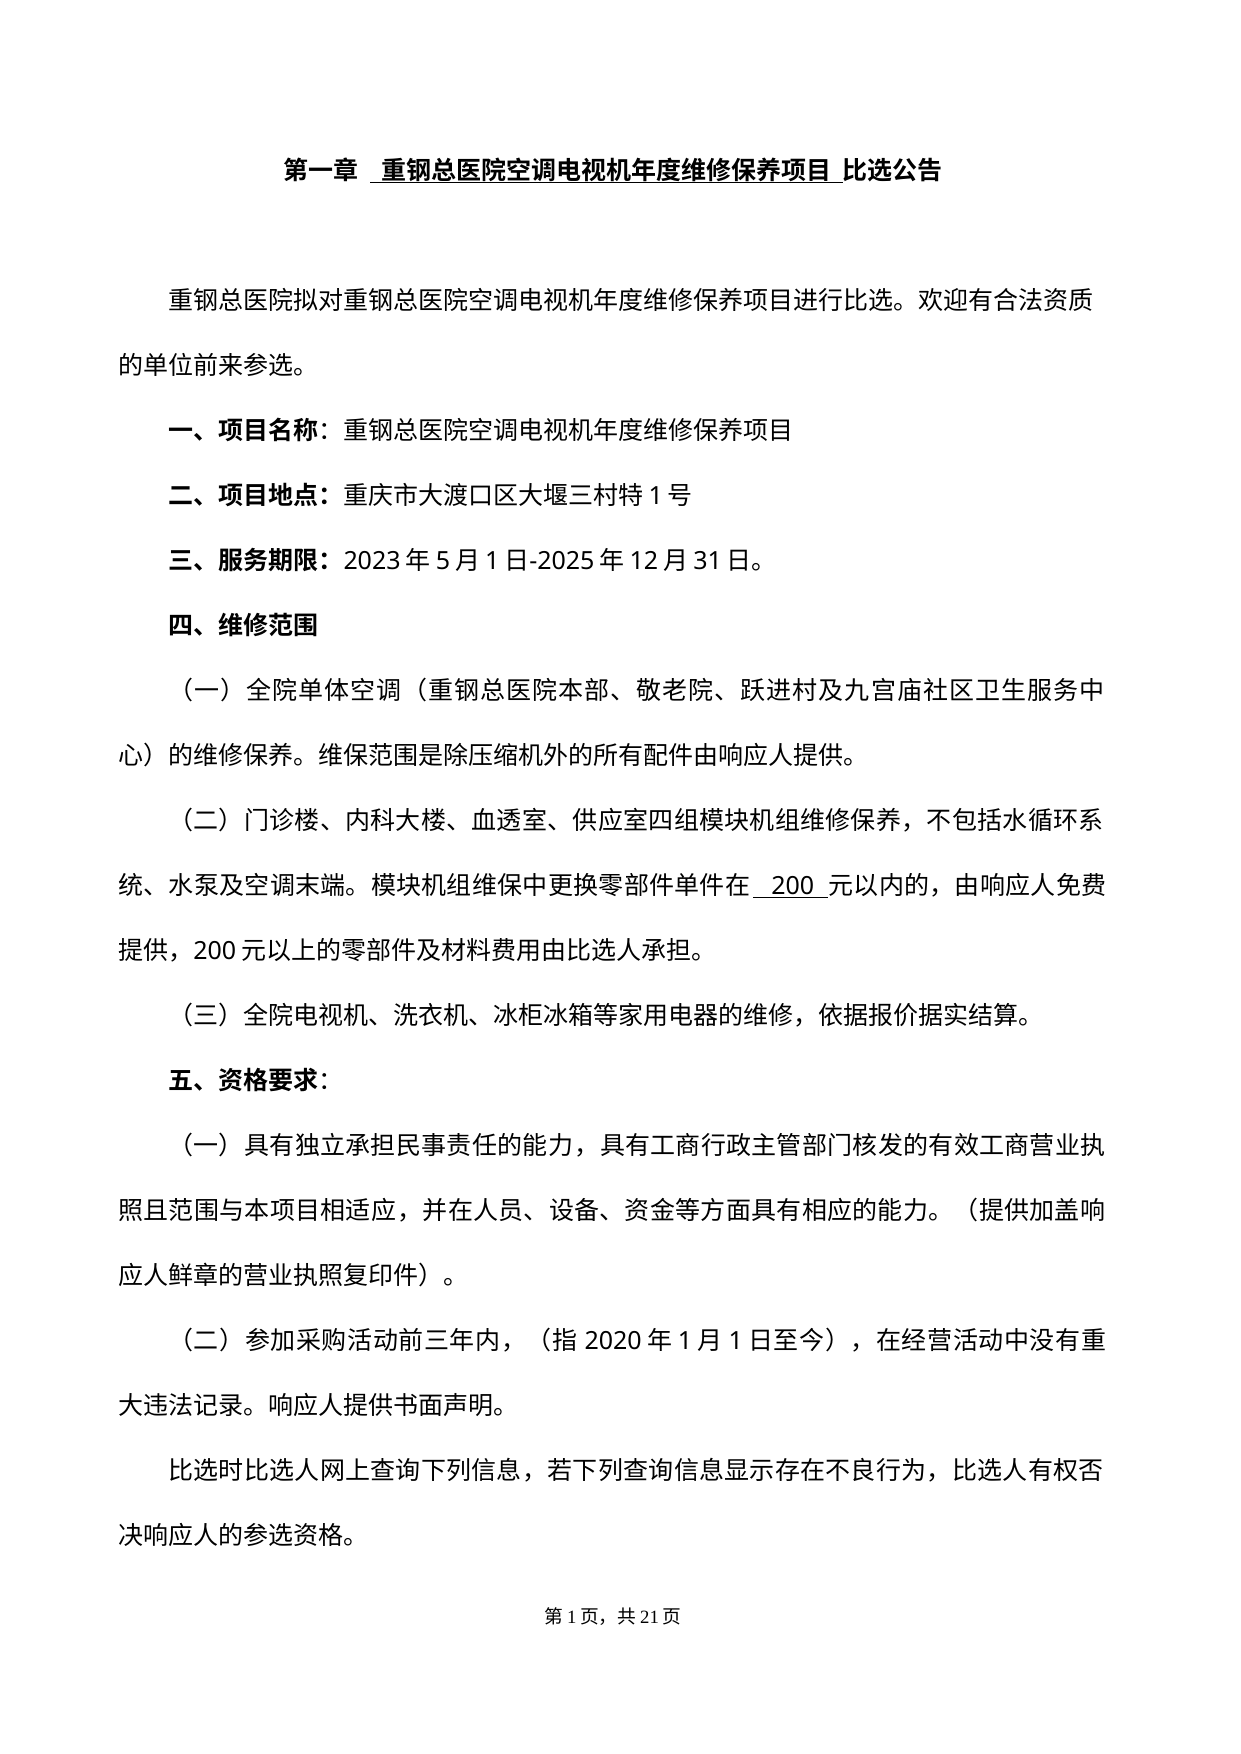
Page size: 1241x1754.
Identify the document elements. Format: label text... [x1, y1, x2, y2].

text （一）具有独立承担民事责任的能力，具有工商行政主管部门核发的有效工商营业执照且范围与本项目相适应，并在人员、设备、资金等方面具有相应的能力。（提供加盖响应人鲜章的营业执照复印件）。 [118, 1111, 1107, 1306]
text （二）参加采购活动前三年内，（指2020年1月1日至今），在经营活动中没有重大违法记录。响应人提供书面声明。 [118, 1306, 1107, 1436]
text 二、项目地点：重庆市大渡口区大堰三村特1号 [118, 461, 1107, 526]
text 三、服务期限：2023年5月1日-2025年12月31日。 [118, 526, 1107, 591]
text 一、项目名称：重钢总医院空调电视机年度维修保养项目 [118, 396, 1107, 461]
text （二）门诊楼、内科大楼、血透室、供应室四组模块机组维修保养，不包括水循环系统、水泵及空调末端。模块机组维保中更换零部件单件在 200 元以内的，由响应人免费提供，200元以上的零部件及材料费用由比选人承担。 [118, 786, 1107, 981]
text （一）全院单体空调（重钢总医院本部、敬老院、跃进村及九宫庙社区卫生服务中心）的维修保养。维保范围是除压缩机外的所有配件由响应人提供。 [118, 656, 1107, 786]
text （三）全院电视机、洗衣机、冰柜冰箱等家用电器的维修，依据报价据实结算。 [118, 981, 1107, 1046]
text 五、资格要求： [118, 1046, 1107, 1111]
text 重钢总医院拟对重钢总医院空调电视机年度维修保养项目进行比选。欢迎有合法资质的单位前来参选。 [118, 266, 1107, 396]
text 比选时比选人网上查询下列信息，若下列查询信息显示存在不良行为，比选人有权否决响应人的参选资格。 [118, 1436, 1107, 1566]
text 四、维修范围 [118, 591, 1107, 656]
text 第一章 重钢总医院空调电视机年度维修保养项目 比选公告 [118, 136, 1107, 201]
